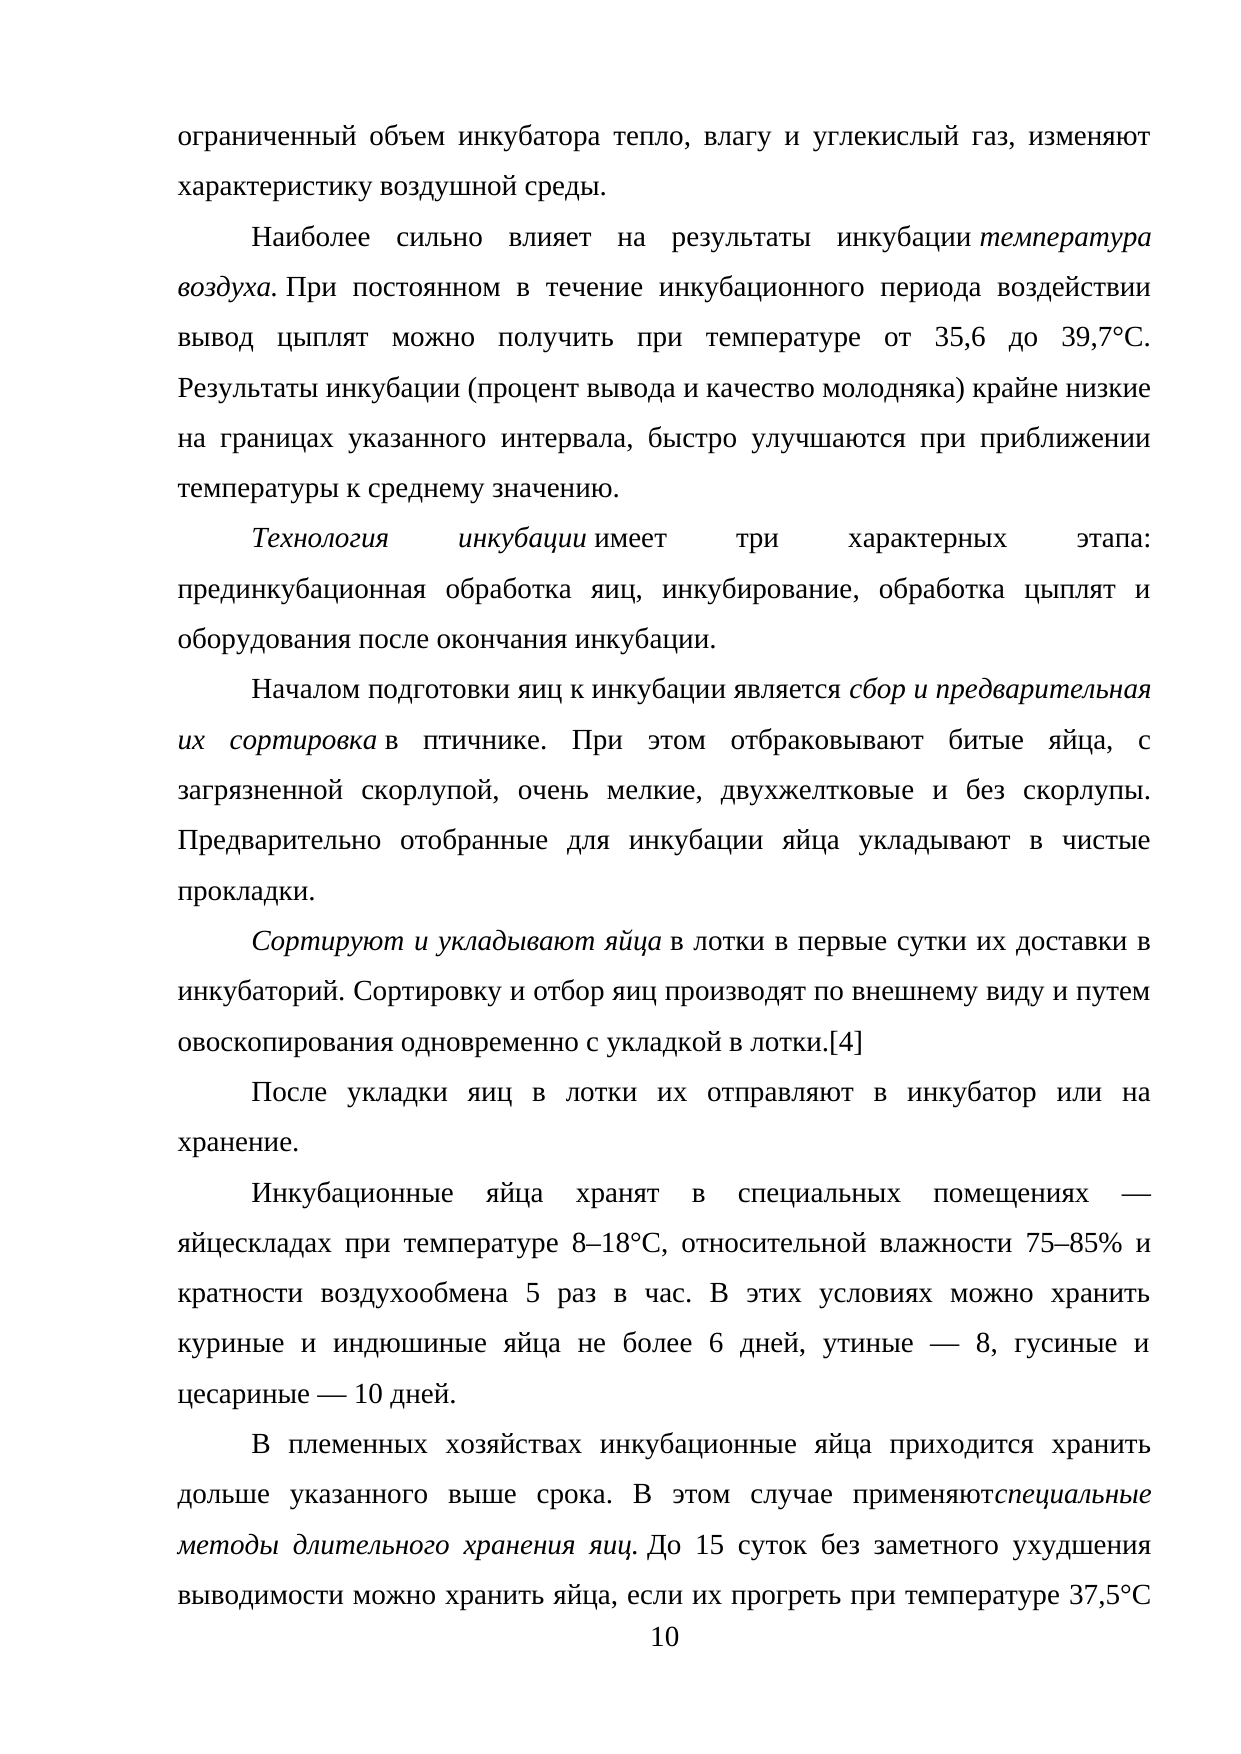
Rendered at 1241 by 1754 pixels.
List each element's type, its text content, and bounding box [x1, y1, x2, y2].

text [177, 118, 1152, 202]
text Началом подготовки яиц к инкубации является сбор и предварительная их сортировка в птичнике. При этом отбраковывают битые яйца, с загрязненной скорлупой, очень мелкие, двухжелтковые и без скорлупы. Предварительно отобранные для инкубации яйца укладывают в чистые прокладки. [177, 672, 1152, 906]
text Технология инкубации имеет три характерных этапа: прединкубационная обработка яиц, инкубирование, обработка цыплят и оборудования после окончания инкубации. [177, 521, 1152, 655]
text Сортируют и укладывают яйца в лотки в первые сутки их доставки в инкубаторий. Сортировку и отбор яиц производят по внешнему виду и путем овоскопирования одновременно с укладкой в лотки.[4] [177, 923, 1152, 1057]
text После укладки яиц в лотки их отправляют в инкубатор или на хранение. [177, 1074, 1152, 1158]
text Инкубационные яйца хранят в специальных помещениях — яйцескладах при температуре 8–18°C, относительной влажности 75–85% и кратности воздухообмена 5 раз в час. В этих условиях можно хранить куриные и индюшиные яйца не более 6 дней, утиные — 8, гусиные и цесариные — 10 дней. [177, 1175, 1152, 1409]
text Наиболее сильно влияет на результаты инкубации температура воздуха. При постоянном в течение инкубационного периода воздействии вывод цыплят можно получить при температуре от 35,6 до 39,7°C. Результаты инкубации (процент вывода и качество молодняка) крайне низкие на границах указанного интервала, быстро улучшаются при приближении температуры к среднему значению. [177, 219, 1152, 504]
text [177, 1426, 1152, 1611]
